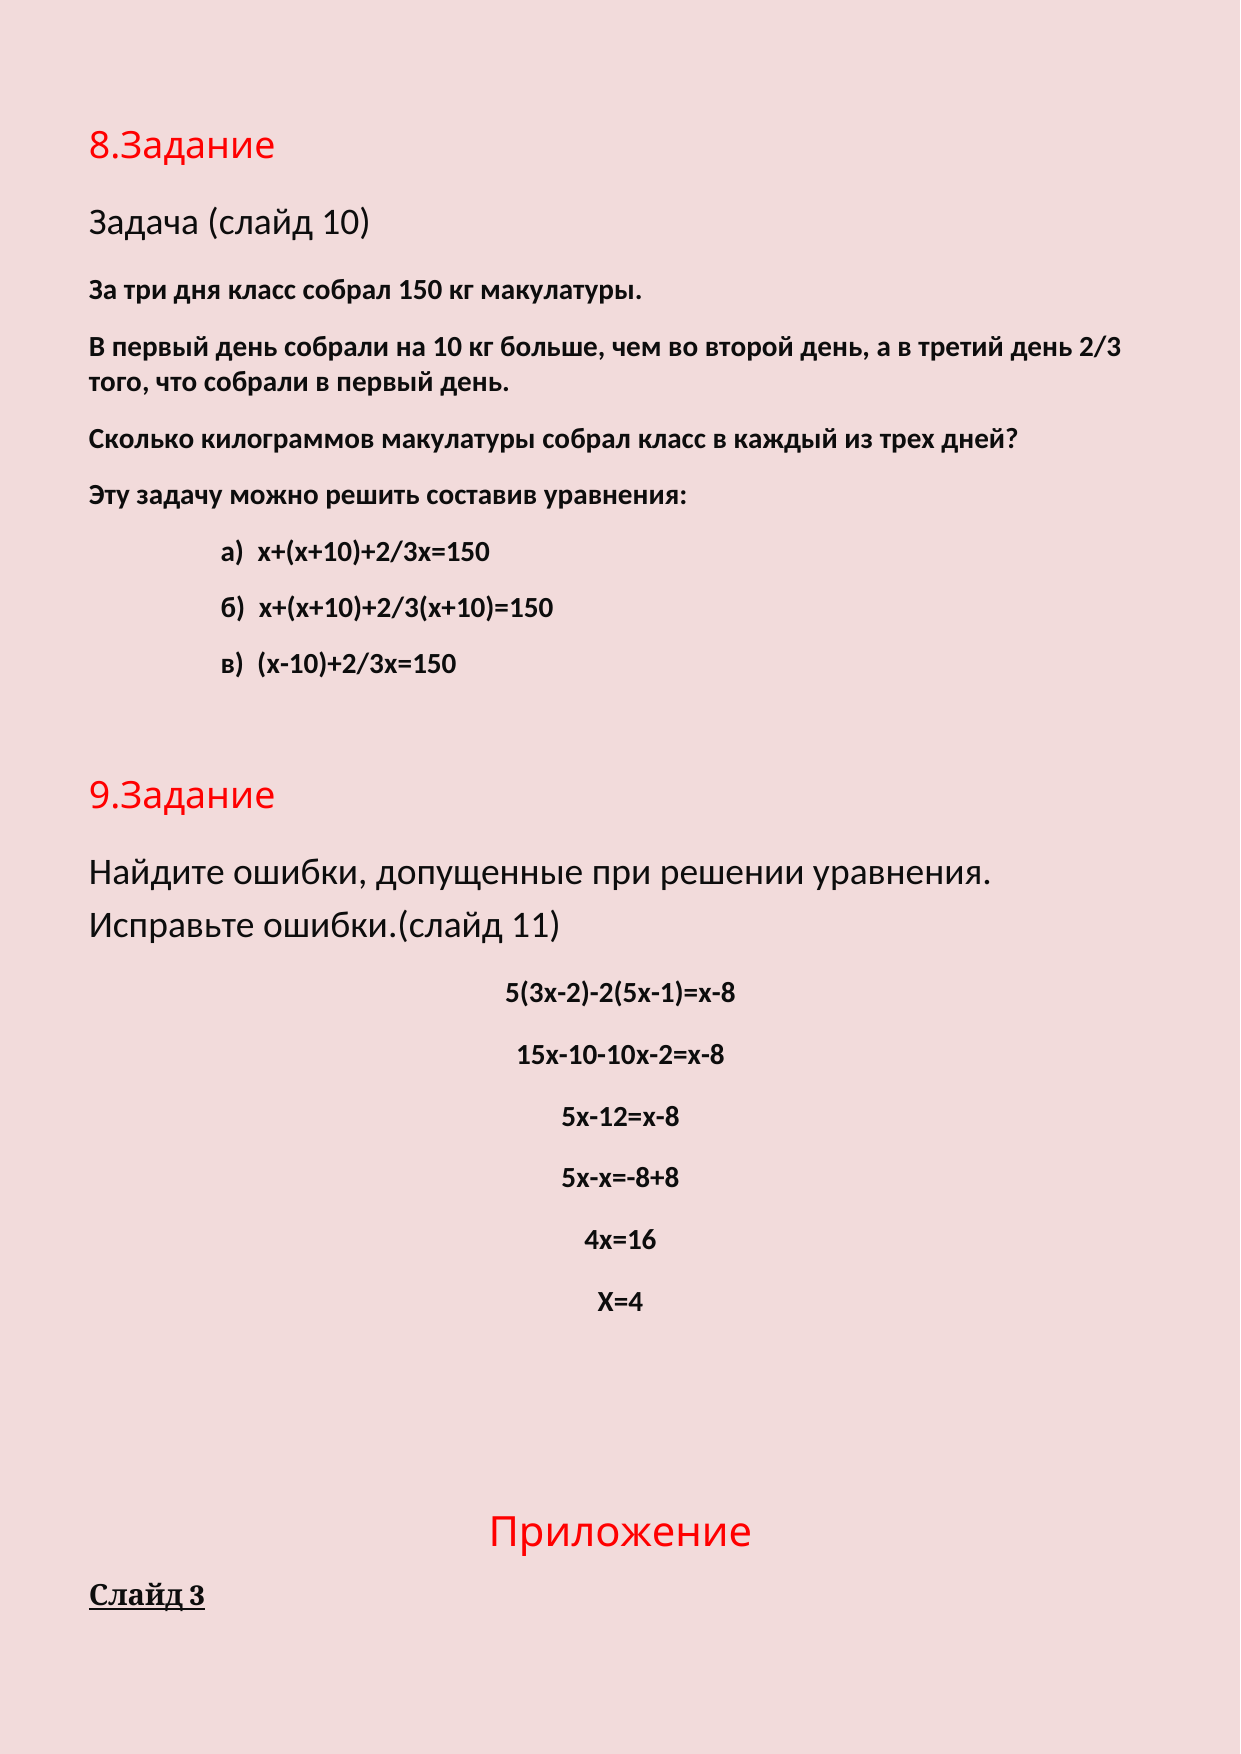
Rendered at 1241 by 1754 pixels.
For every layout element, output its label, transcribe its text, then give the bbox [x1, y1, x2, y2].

text За три дня класс собрал 150 кг макулатуры. [89, 271, 1152, 307]
text 9.Задание [89, 768, 1152, 819]
text Приложение [89, 1502, 1152, 1559]
text б) x+(x+10)+2/3(x+10)=150 [89, 589, 1152, 625]
text Слайд 3 [89, 1579, 1152, 1613]
text 5(3x-2)-2(5x-1)=x-8 [89, 974, 1152, 1010]
text Задача (слайд 10) [89, 198, 1152, 243]
text Сколько килограммов макулатуры собрал класс в каждый из трех дней? [89, 420, 1152, 455]
text 8.Задание [89, 118, 1152, 169]
text 5x-12=x-8 [89, 1098, 1152, 1133]
text Эту задачу можно решить составив уравнения: [89, 476, 1152, 512]
text Найдите ошибки, допущенные при решении уравнения. Исправьте ошибки.(слайд 11) [89, 848, 1152, 946]
text а) x+(x+10)+2/3x=150 [89, 533, 1152, 568]
text 4x=16 [89, 1221, 1152, 1257]
text 15x-10-10x-2=x-8 [89, 1036, 1152, 1072]
text В первый день собрали на 10 кг больше, чем во второй день, а в третий день 2/3 того, что собрали в первый день. [89, 328, 1152, 399]
text X=4 [89, 1283, 1152, 1319]
text 5x-x=-8+8 [89, 1159, 1152, 1195]
text в) (x-10)+2/3x=150 [89, 646, 1152, 681]
